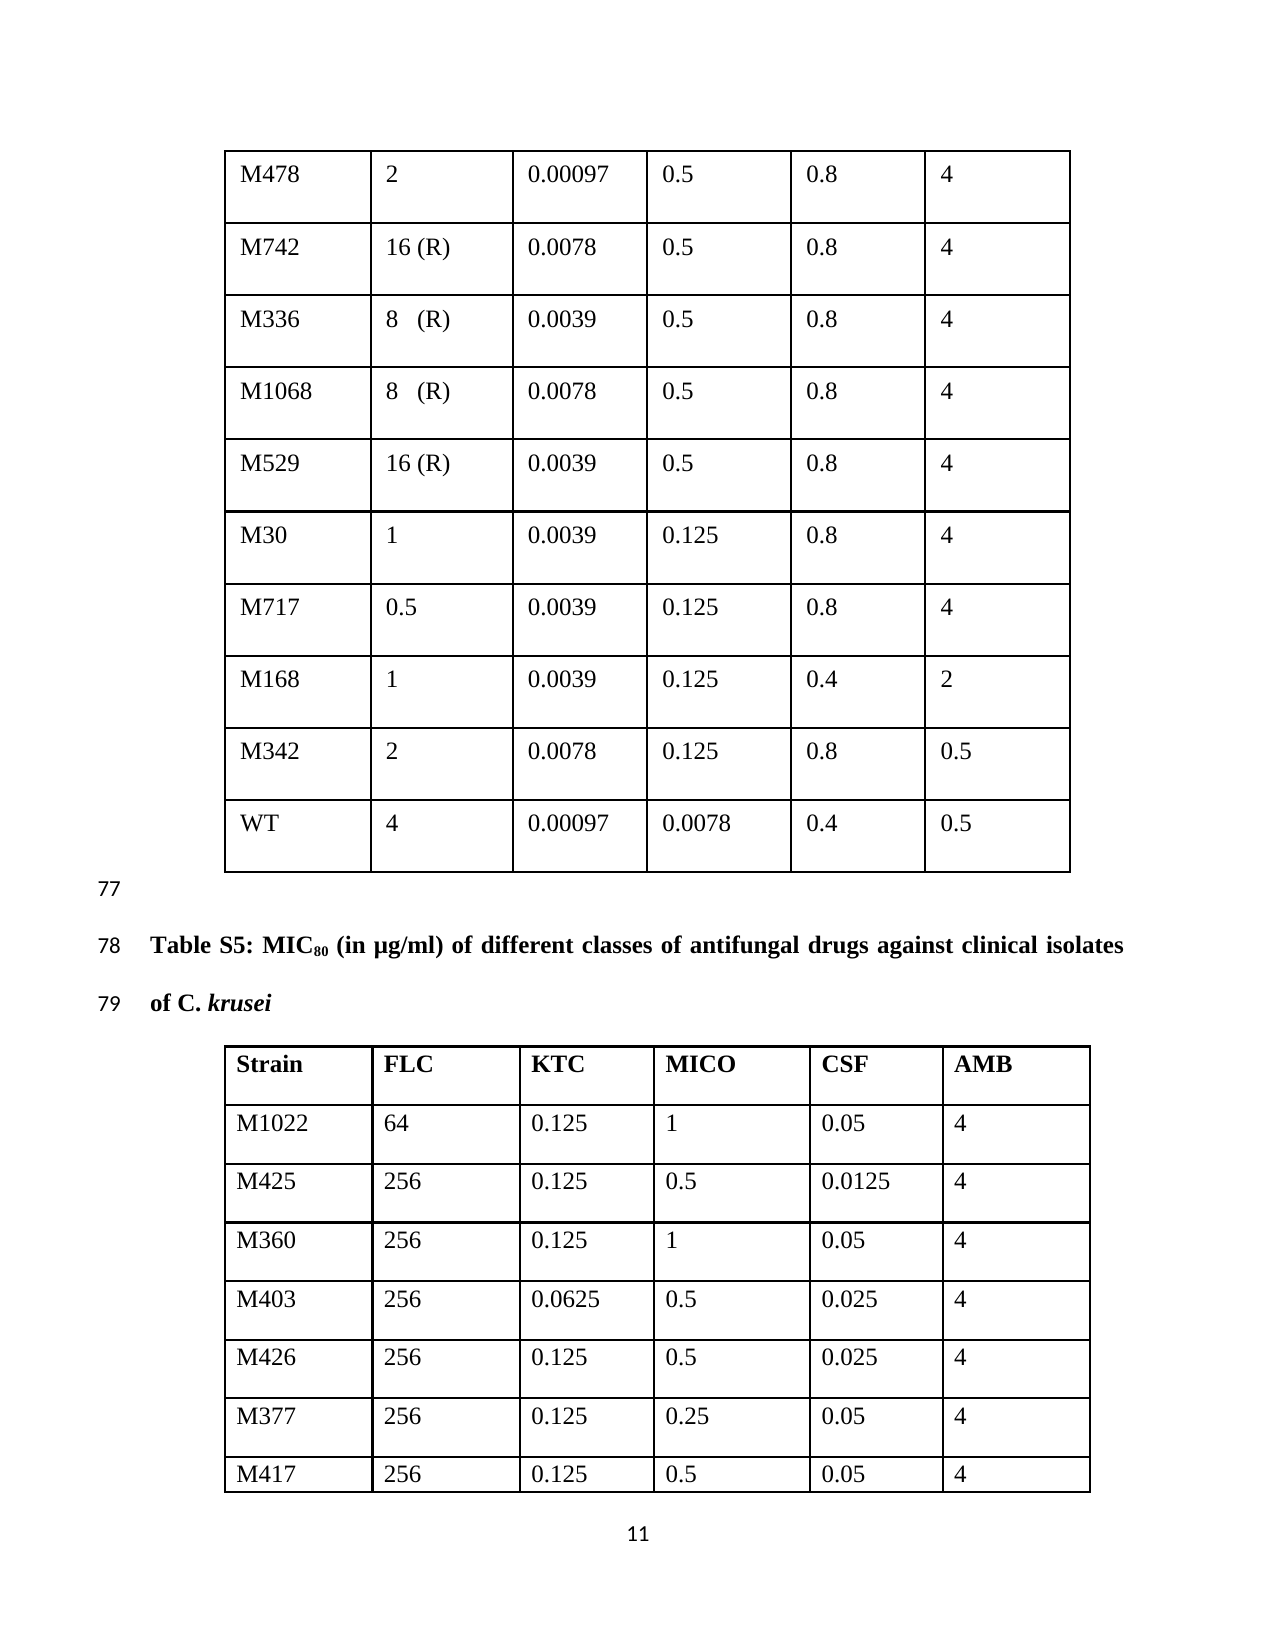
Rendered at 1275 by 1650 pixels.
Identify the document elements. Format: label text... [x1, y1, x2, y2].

table_cell 0.0078 [648, 801, 790, 871]
table_cell 0.05 [811, 1399, 942, 1456]
table_cell 0.8 [792, 440, 924, 510]
table_cell M426 [226, 1341, 371, 1397]
table_cell 0.8 [792, 368, 924, 438]
table_cell M168 [226, 657, 370, 727]
text Table S5: MIC80 (in μg/ml) of different classes of antifungal drugs against clinical isolates of C. krusei [150, 930, 1125, 1017]
table_cell M403 [226, 1282, 371, 1339]
table_cell 0.5 [655, 1165, 809, 1221]
table_cell 0.0078 [514, 368, 646, 438]
table_cell 0.4 [792, 657, 924, 727]
table_cell 0.5 [648, 296, 790, 366]
table_cell 0.0039 [514, 440, 646, 510]
table_cell 16 (R) [372, 440, 512, 510]
table_cell 4 [372, 801, 512, 871]
table_cell 256 [374, 1282, 519, 1339]
table_cell 256 [374, 1458, 519, 1491]
table_cell 0.5 [372, 585, 512, 654]
table_cell 0.125 [648, 513, 790, 582]
table_cell 4 [944, 1341, 1089, 1397]
table_cell 0.4 [792, 801, 924, 871]
table_cell 0.125 [521, 1458, 653, 1491]
table_cell 0.0039 [514, 657, 646, 727]
table_cell 256 [374, 1224, 519, 1280]
table_cell 256 [374, 1341, 519, 1397]
table_cell 4 [944, 1106, 1089, 1163]
table_cell 0.05 [811, 1106, 942, 1163]
table_header FLC [374, 1048, 519, 1104]
table_cell 64 [374, 1106, 519, 1163]
table_cell 2 [926, 657, 1069, 727]
table_cell 4 [944, 1165, 1089, 1221]
table_cell 0.8 [792, 152, 924, 222]
table_cell WT [226, 801, 370, 871]
table_cell M1068 [226, 368, 370, 438]
table_cell 0.0039 [514, 296, 646, 366]
table_cell M342 [226, 729, 370, 799]
table_cell 0.00097 [514, 152, 646, 222]
table_cell M717 [226, 585, 370, 654]
table_cell M336 [226, 296, 370, 366]
table_cell 4 [926, 513, 1069, 582]
table_cell 256 [374, 1399, 519, 1456]
table_cell 0.125 [648, 729, 790, 799]
table_cell 256 [374, 1165, 519, 1221]
table_cell 0.5 [655, 1282, 809, 1339]
table_cell 16 (R) [372, 224, 512, 294]
table_cell 4 [944, 1224, 1089, 1280]
table_cell M529 [226, 440, 370, 510]
table_cell 1 [372, 513, 512, 582]
table_cell 0.8 [792, 513, 924, 582]
table_cell 0.00097 [514, 801, 646, 871]
table_cell 0.025 [811, 1282, 942, 1339]
table_cell 0.5 [648, 368, 790, 438]
table_cell 0.0625 [521, 1282, 653, 1339]
table_cell 4 [944, 1282, 1089, 1339]
table_cell M30 [226, 513, 370, 582]
table_cell M742 [226, 224, 370, 294]
table_cell 0.0039 [514, 513, 646, 582]
table_cell M1022 [226, 1106, 371, 1163]
table_cell M377 [226, 1399, 371, 1456]
table_cell 0.125 [648, 585, 790, 654]
table_cell 0.8 [792, 224, 924, 294]
table_cell 0.125 [521, 1165, 653, 1221]
table_cell 0.8 [792, 585, 924, 654]
table_cell 1 [655, 1106, 809, 1163]
table_cell 4 [926, 440, 1069, 510]
table_cell 0.0125 [811, 1165, 942, 1221]
table_cell 0.25 [655, 1399, 809, 1456]
table_cell M417 [226, 1458, 371, 1491]
table_cell 0.5 [648, 224, 790, 294]
table_cell M478 [226, 152, 370, 222]
table_cell 4 [926, 224, 1069, 294]
table_cell 4 [926, 152, 1069, 222]
table_cell 0.0078 [514, 729, 646, 799]
table_cell 0.125 [648, 657, 790, 727]
table_cell 0.5 [655, 1341, 809, 1397]
table_cell 1 [655, 1224, 809, 1280]
table_cell M425 [226, 1165, 371, 1221]
table_header Strain [226, 1048, 371, 1104]
table_header AMB [944, 1048, 1089, 1104]
table_cell 0.5 [926, 729, 1069, 799]
table_cell 4 [926, 296, 1069, 366]
table_cell 4 [944, 1458, 1089, 1491]
table_cell 0.5 [926, 801, 1069, 871]
table_cell 2 [372, 152, 512, 222]
table_cell 0.125 [521, 1106, 653, 1163]
table_cell 1 [372, 657, 512, 727]
table_cell 4 [926, 368, 1069, 438]
table_cell 0.8 [792, 729, 924, 799]
table_cell 0.05 [811, 1224, 942, 1280]
table_cell 0.5 [655, 1458, 809, 1491]
table_cell 0.0078 [514, 224, 646, 294]
table_cell 0.5 [648, 440, 790, 510]
table_cell 4 [926, 585, 1069, 654]
table_cell 2 [372, 729, 512, 799]
table_cell 0.05 [811, 1458, 942, 1491]
table_header KTC [521, 1048, 653, 1104]
table_cell 0.8 [792, 296, 924, 366]
table_cell 0.125 [521, 1341, 653, 1397]
table_cell 0.125 [521, 1224, 653, 1280]
table_cell 0.0039 [514, 585, 646, 654]
table_cell 8 (R) [372, 368, 512, 438]
table_cell M360 [226, 1224, 371, 1280]
table_cell 4 [944, 1399, 1089, 1456]
table_cell 0.025 [811, 1341, 942, 1397]
table_header MICO [655, 1048, 809, 1104]
table_cell 0.125 [521, 1399, 653, 1456]
table_cell 0.5 [648, 152, 790, 222]
table_cell 8 (R) [372, 296, 512, 366]
table_header CSF [811, 1048, 942, 1104]
